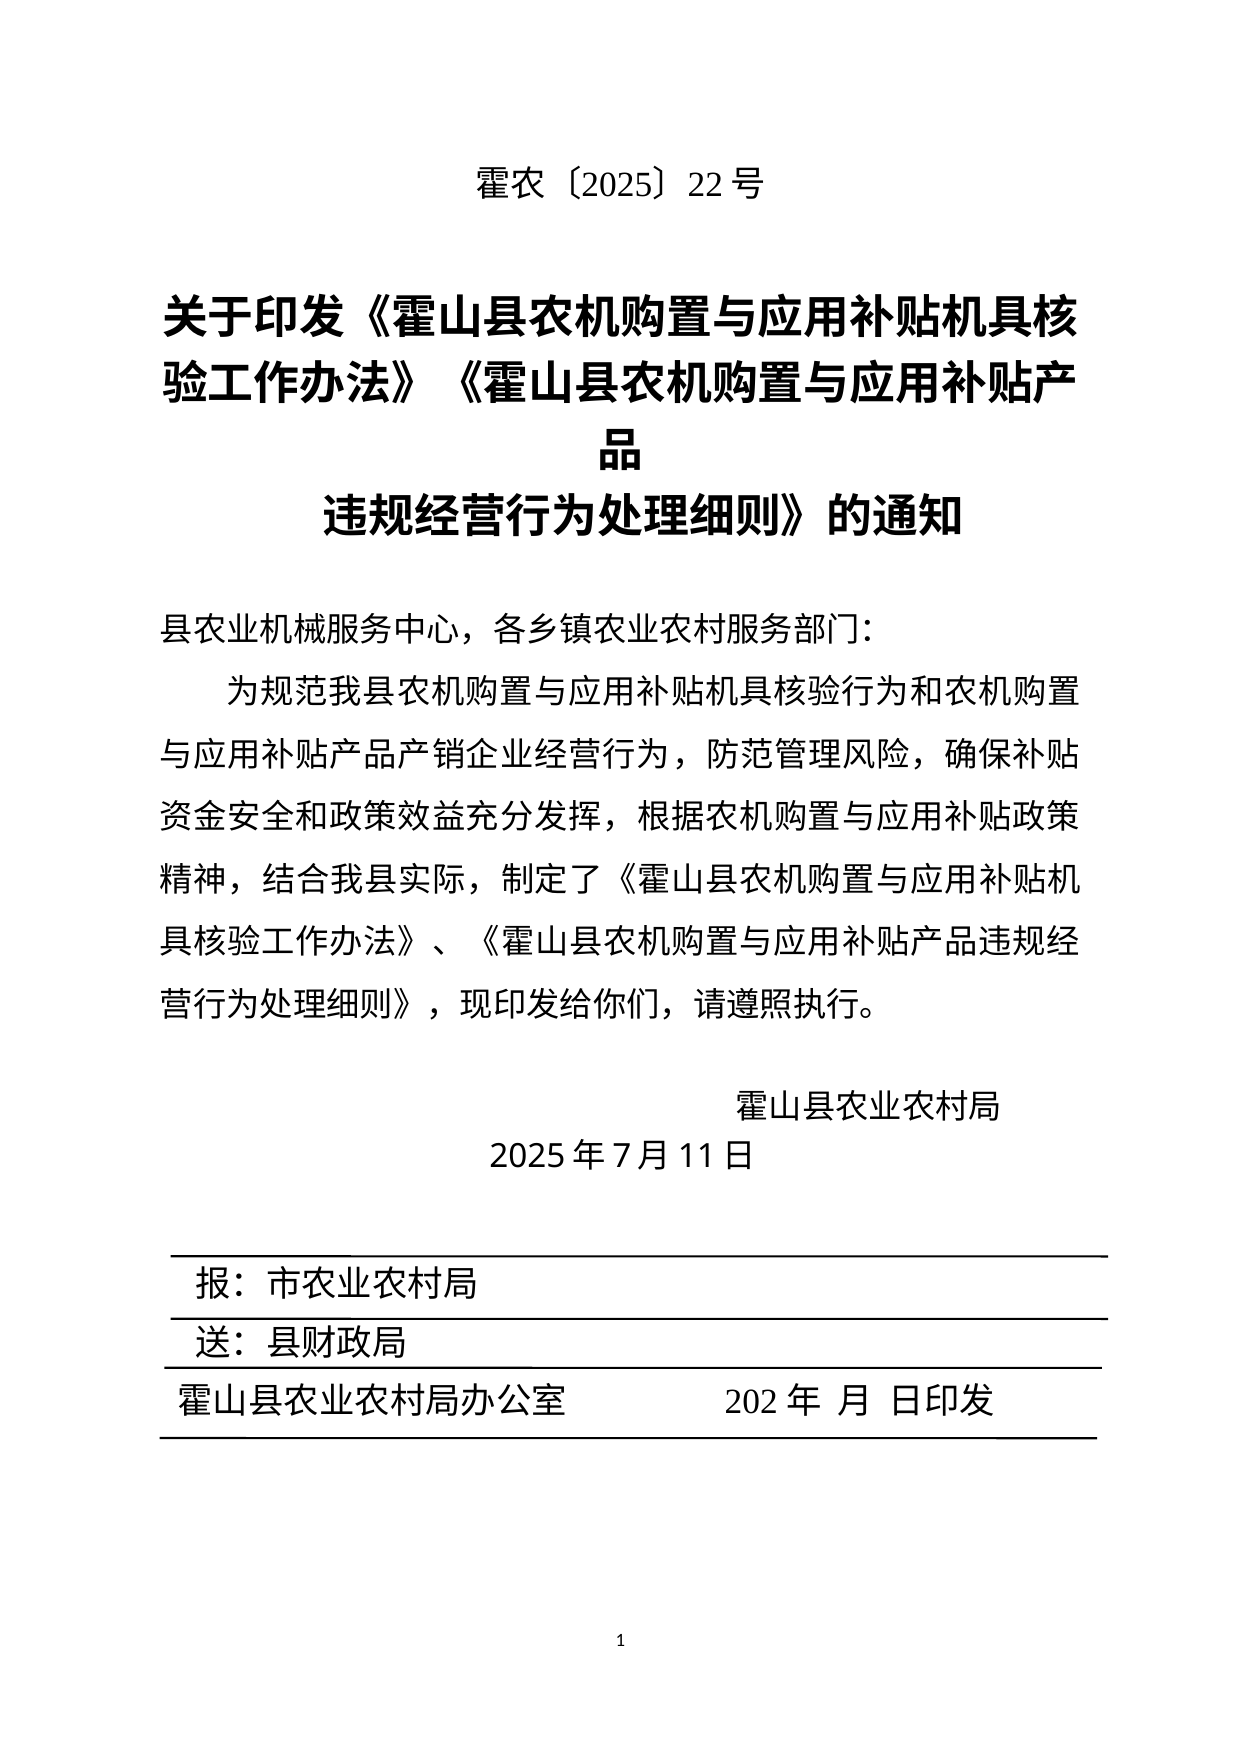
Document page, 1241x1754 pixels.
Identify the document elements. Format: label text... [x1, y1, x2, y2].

text 县农业机械服务中心，各乡镇农业农村服务部门： [159, 591, 1081, 653]
text 关于印发《霍山县农机购置与应用补贴机具核验工作办法》《霍山县农机购置与应用补贴产品 [159, 280, 1081, 479]
text 2025年7月11日 [159, 1128, 1081, 1177]
text 为规范我县农机购置与应用补贴机具核验行为和农机购置与应用补贴产品产销企业经营行为，防范管理风险，确保补贴资金安全和政策效益充分发挥，根据农机购置与应用补贴政策精神，结合我县实际，制定了《霍山县农机购置与应用补贴机具核验工作办法》、《霍山县农机购置与应用补贴产品违规经营行为处理细则》，现印发给你们，请遵照执行。 [159, 653, 1081, 1028]
text 霍山县农业农村局 [159, 1080, 1081, 1128]
text 报：市农业农村局 [159, 1250, 1081, 1308]
text 违规经营行为处理细则》的通知 [159, 479, 1081, 546]
text 霍山县农业农村局办公室 202 年 月 日印发 [159, 1367, 1081, 1425]
text 霍农〔2025〕22号 [159, 153, 1081, 208]
text 送：县财政局 [159, 1308, 1081, 1367]
